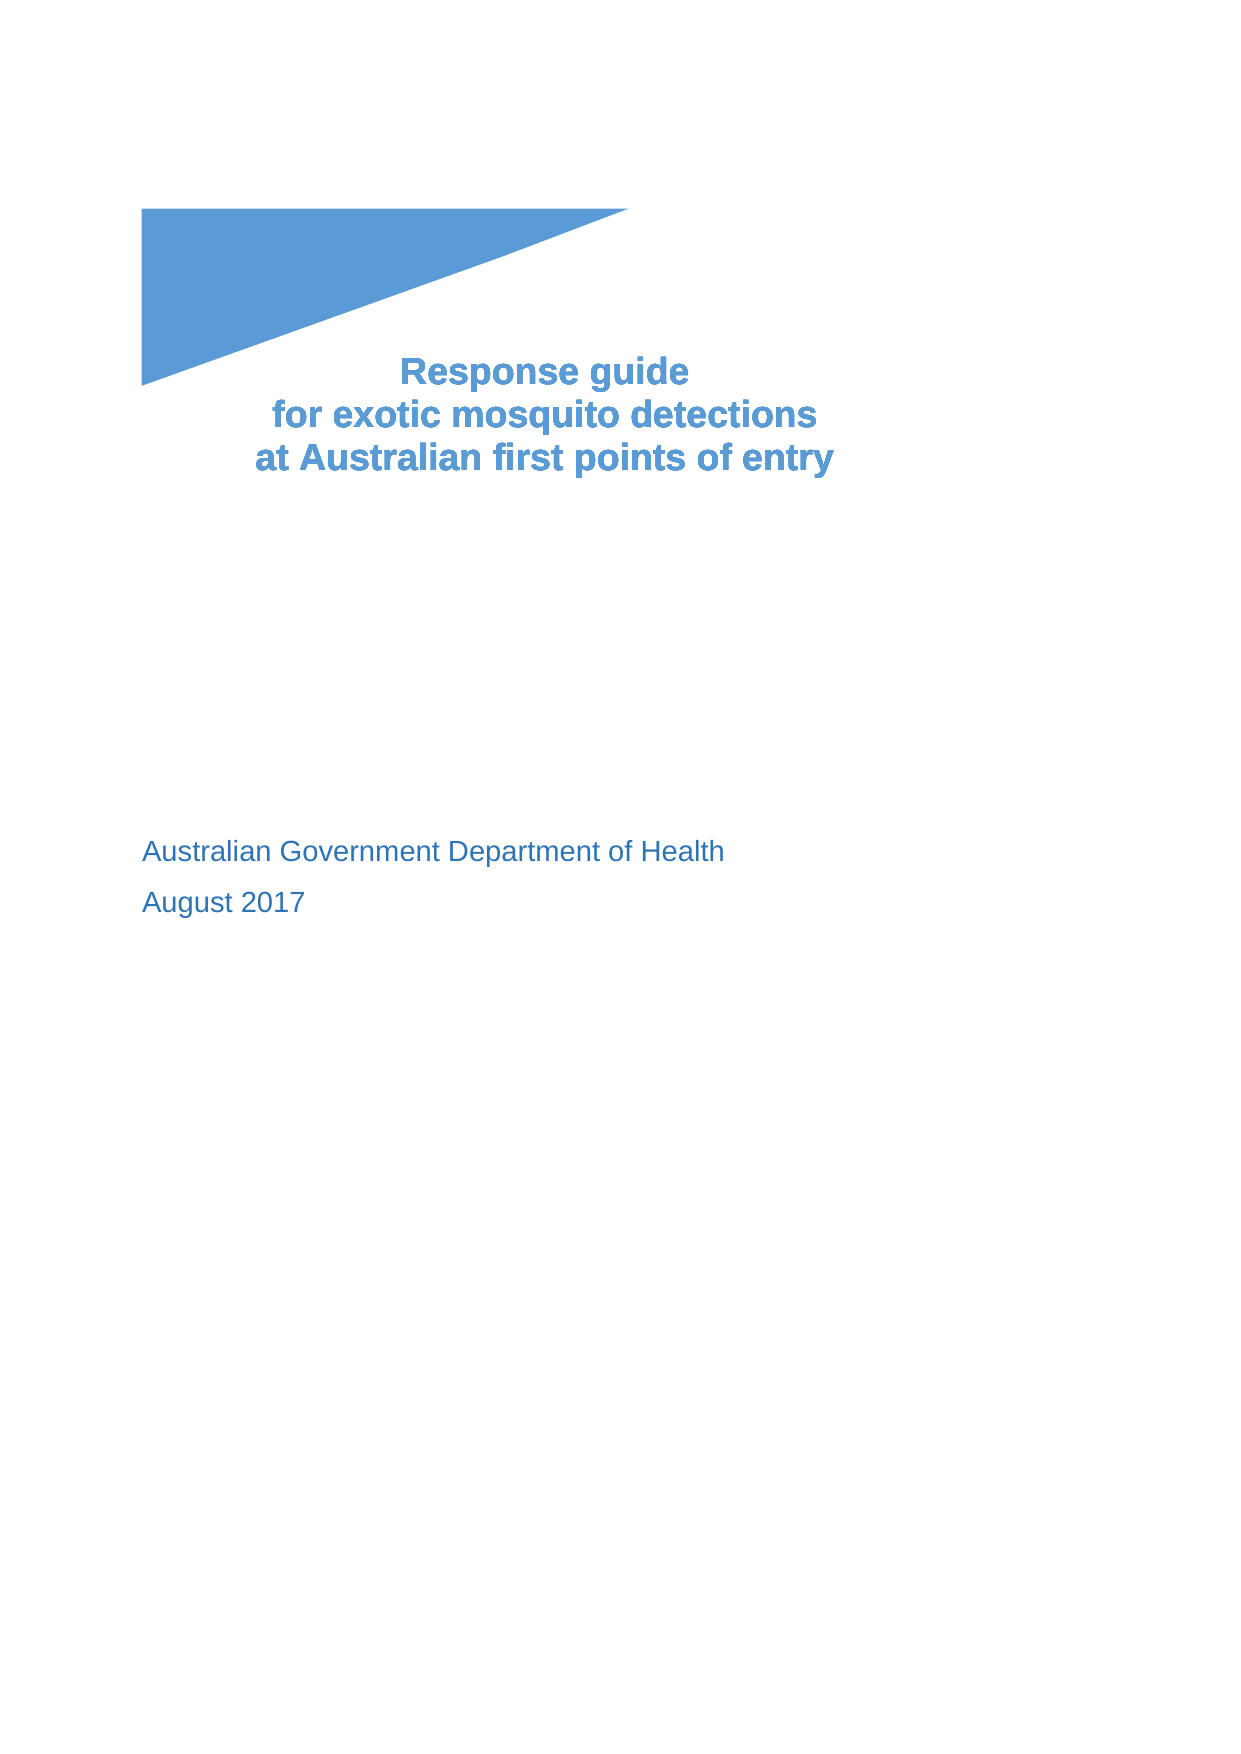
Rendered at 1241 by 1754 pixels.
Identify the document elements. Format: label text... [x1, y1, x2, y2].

text August 2017 [142, 885, 1122, 918]
text Australian Government Department of Health [142, 834, 1122, 867]
